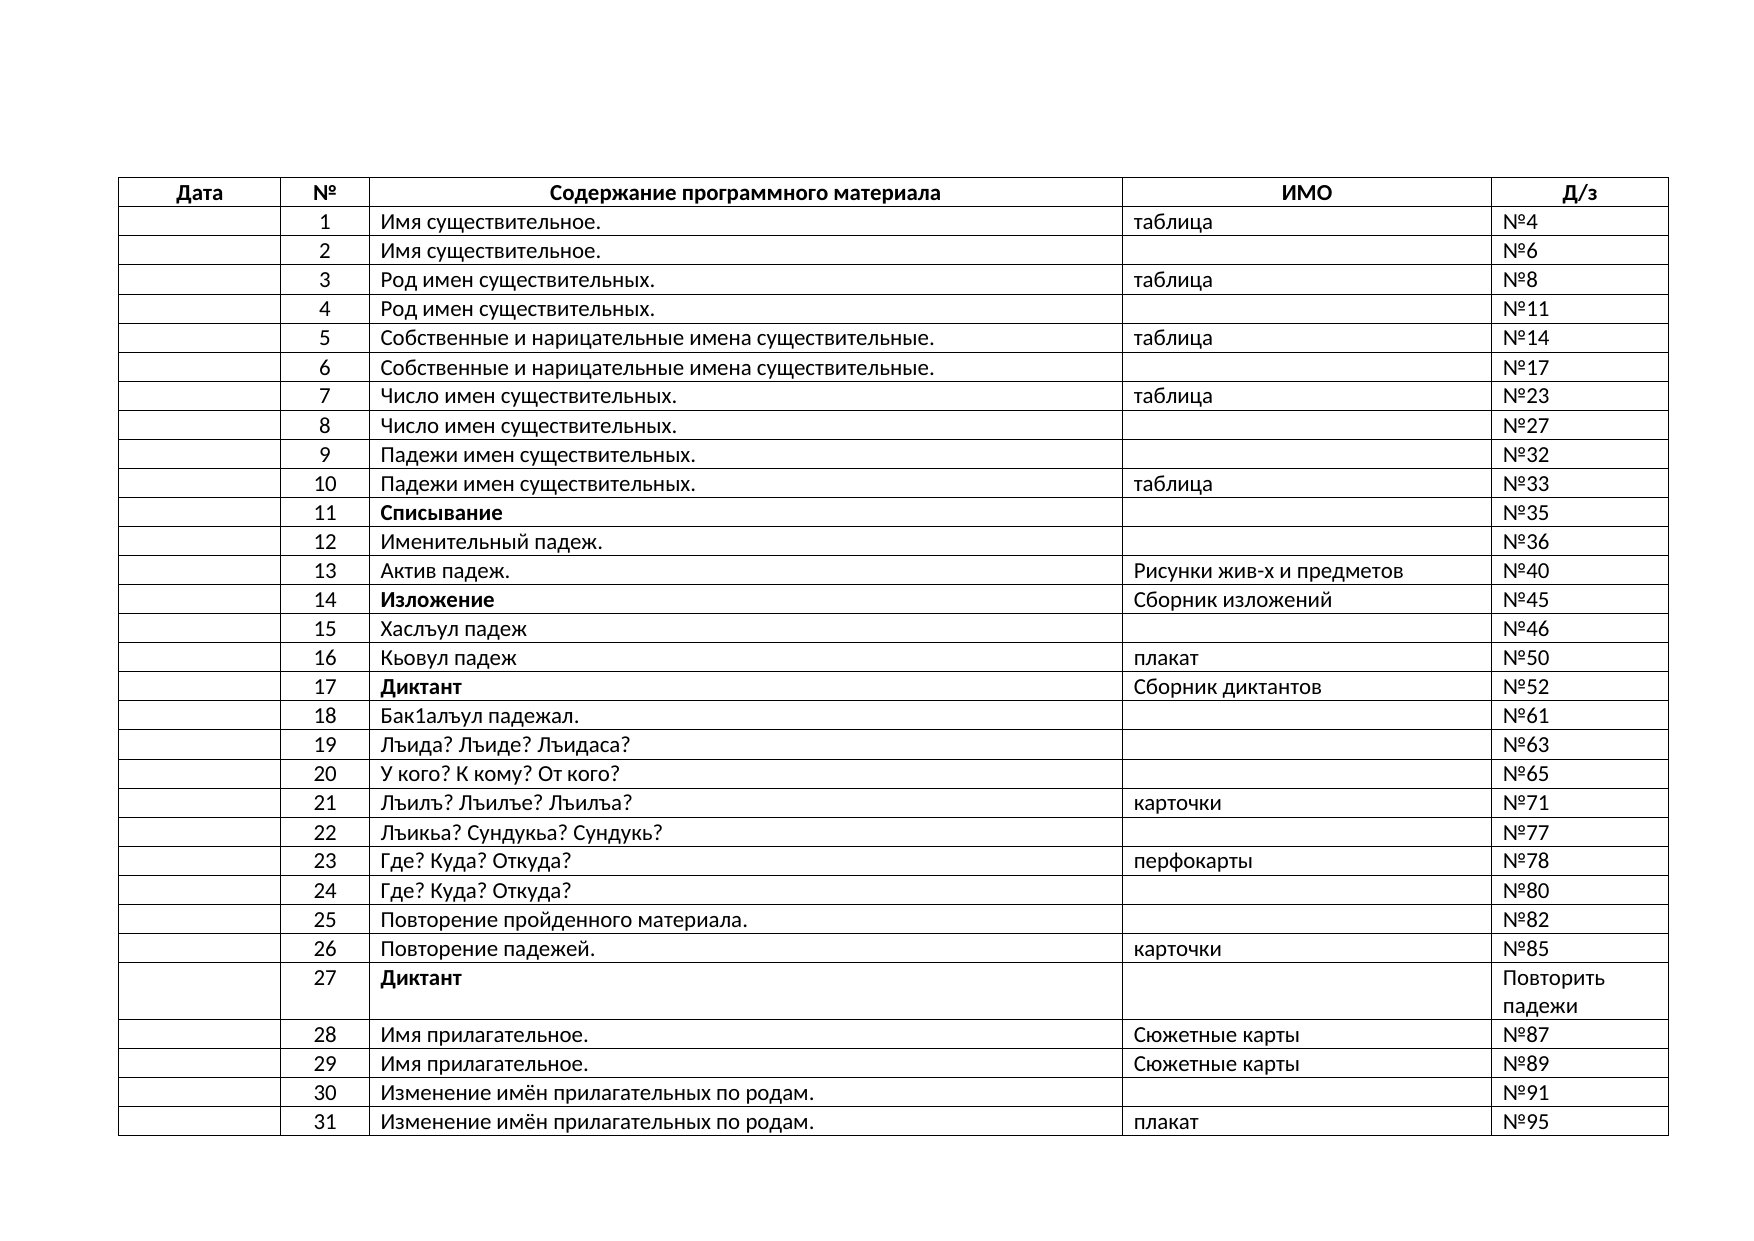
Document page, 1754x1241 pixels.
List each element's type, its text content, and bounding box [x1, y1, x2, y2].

table_cell [119, 789, 280, 817]
table_cell Сборник изложений [1123, 585, 1491, 613]
table_cell Изменение имён прилагательных по родам. [370, 1078, 1122, 1106]
table_cell [119, 207, 280, 235]
table_cell №85 [1492, 934, 1668, 962]
table_cell [119, 1020, 280, 1048]
table_cell №23 [1492, 382, 1668, 410]
table_header Д/з [1492, 178, 1668, 206]
table_cell [119, 556, 280, 584]
table_cell [119, 324, 280, 352]
table_cell №6 [1492, 236, 1668, 264]
table_cell 31 [281, 1107, 369, 1135]
table_cell №80 [1492, 876, 1668, 904]
table_header ИМО [1123, 178, 1491, 206]
table_cell Имя прилагательное. [370, 1049, 1122, 1077]
table_cell №50 [1492, 643, 1668, 671]
table_cell 1 [281, 207, 369, 235]
table_cell №46 [1492, 614, 1668, 642]
table_cell №91 [1492, 1078, 1668, 1106]
table_cell [1123, 730, 1491, 758]
table_cell [1123, 876, 1491, 904]
table_cell №36 [1492, 527, 1668, 555]
table_cell №14 [1492, 324, 1668, 352]
table_cell №87 [1492, 1020, 1668, 1048]
table_header № [281, 178, 369, 206]
table_cell таблица [1123, 265, 1491, 293]
table_cell Повторение падежей. [370, 934, 1122, 962]
table_cell Число имен существительных. [370, 411, 1122, 439]
table_cell Сюжетные карты [1123, 1020, 1491, 1048]
table_cell 26 [281, 934, 369, 962]
table_cell №17 [1492, 353, 1668, 381]
table_cell №4 [1492, 207, 1668, 235]
table_cell №89 [1492, 1049, 1668, 1077]
table_cell Изменение имён прилагательных по родам. [370, 1107, 1122, 1135]
table_cell таблица [1123, 207, 1491, 235]
table_cell 11 [281, 498, 369, 526]
table_cell Хаслъул падеж [370, 614, 1122, 642]
table_cell [1123, 498, 1491, 526]
table_cell карточки [1123, 789, 1491, 817]
table_cell [1123, 614, 1491, 642]
table_cell 27 [281, 963, 369, 1019]
table_cell плакат [1123, 1107, 1491, 1135]
table_cell Списывание [370, 498, 1122, 526]
table_cell №52 [1492, 672, 1668, 700]
table_cell 13 [281, 556, 369, 584]
table_cell таблица [1123, 469, 1491, 497]
table_cell таблица [1123, 324, 1491, 352]
table_cell №40 [1492, 556, 1668, 584]
table_cell [1123, 1078, 1491, 1106]
table_cell №35 [1492, 498, 1668, 526]
table_cell [119, 469, 280, 497]
table_cell [119, 527, 280, 555]
table_cell [119, 701, 280, 729]
table_cell Кьовул падеж [370, 643, 1122, 671]
table_cell [1123, 818, 1491, 846]
table_cell 4 [281, 295, 369, 322]
table_cell Диктант [370, 963, 1122, 1019]
table_cell Лъилъ? Лъилъе? Лъилъа? [370, 789, 1122, 817]
table_cell Имя существительное. [370, 236, 1122, 264]
table_cell [1123, 353, 1491, 381]
table_cell [119, 847, 280, 875]
table_cell [119, 905, 280, 933]
table_cell [1123, 411, 1491, 439]
table_cell №78 [1492, 847, 1668, 875]
table_cell №45 [1492, 585, 1668, 613]
table_cell 3 [281, 265, 369, 293]
table_cell 6 [281, 353, 369, 381]
table_cell 25 [281, 905, 369, 933]
table_cell 23 [281, 847, 369, 875]
table_cell 18 [281, 701, 369, 729]
table_cell Род имен существительных. [370, 295, 1122, 322]
table_cell №33 [1492, 469, 1668, 497]
table_cell 7 [281, 382, 369, 410]
table_cell [119, 643, 280, 671]
table_cell [119, 440, 280, 468]
table_cell [1123, 905, 1491, 933]
table_cell Изложение [370, 585, 1122, 613]
table_cell [119, 265, 280, 293]
table_cell плакат [1123, 643, 1491, 671]
table_cell таблица [1123, 382, 1491, 410]
table_cell Имя существительное. [370, 207, 1122, 235]
table_cell Падежи имен существительных. [370, 440, 1122, 468]
table_cell 10 [281, 469, 369, 497]
table_cell [119, 614, 280, 642]
table_cell Число имен существительных. [370, 382, 1122, 410]
table_cell №82 [1492, 905, 1668, 933]
table_cell 20 [281, 760, 369, 787]
table_cell 8 [281, 411, 369, 439]
table_cell [119, 876, 280, 904]
table_cell 17 [281, 672, 369, 700]
table_cell Актив падеж. [370, 556, 1122, 584]
table_cell [119, 760, 280, 787]
table_cell 12 [281, 527, 369, 555]
table_cell [119, 498, 280, 526]
table_cell Диктант [370, 672, 1122, 700]
table_cell 22 [281, 818, 369, 846]
table_cell 21 [281, 789, 369, 817]
table_cell 24 [281, 876, 369, 904]
table_cell Имя прилагательное. [370, 1020, 1122, 1048]
table_cell Лъида? Лъиде? Лъидаса? [370, 730, 1122, 758]
table_cell [119, 818, 280, 846]
table_cell №63 [1492, 730, 1668, 758]
table_cell карточки [1123, 934, 1491, 962]
table_cell 5 [281, 324, 369, 352]
table_cell №11 [1492, 295, 1668, 322]
table_cell [119, 1078, 280, 1106]
table_cell №32 [1492, 440, 1668, 468]
table_cell Сборник диктантов [1123, 672, 1491, 700]
table_cell №65 [1492, 760, 1668, 787]
table_cell [119, 672, 280, 700]
table_cell Где? Куда? Откуда? [370, 847, 1122, 875]
table_cell 14 [281, 585, 369, 613]
table_cell Лъикьа? Сундукьа? Сундукь? [370, 818, 1122, 846]
table_cell Где? Куда? Откуда? [370, 876, 1122, 904]
table_cell Повторение пройденного материала. [370, 905, 1122, 933]
table_cell 9 [281, 440, 369, 468]
table_cell [1123, 236, 1491, 264]
table_cell [119, 963, 280, 1019]
table_cell [119, 1049, 280, 1077]
table_cell 29 [281, 1049, 369, 1077]
table_cell 19 [281, 730, 369, 758]
table_cell [119, 353, 280, 381]
table_cell [119, 934, 280, 962]
table_cell Рисунки жив-х и предметов [1123, 556, 1491, 584]
table_cell 15 [281, 614, 369, 642]
table_cell [1123, 963, 1491, 1019]
table_cell 2 [281, 236, 369, 264]
table_header Дата [119, 178, 280, 206]
table_cell Собственные и нарицательные имена существительные. [370, 353, 1122, 381]
table_cell 16 [281, 643, 369, 671]
table_cell [119, 295, 280, 322]
table_cell [119, 236, 280, 264]
table_cell [1123, 295, 1491, 322]
table_cell [1123, 701, 1491, 729]
table_cell №95 [1492, 1107, 1668, 1135]
table_cell Сюжетные карты [1123, 1049, 1491, 1077]
table_cell Повторить падежи [1492, 963, 1668, 1019]
table_cell [119, 411, 280, 439]
table_cell [1123, 527, 1491, 555]
table_cell [1123, 760, 1491, 787]
table_cell 30 [281, 1078, 369, 1106]
table_cell Род имен существительных. [370, 265, 1122, 293]
table_cell Бак1алъул падежал. [370, 701, 1122, 729]
table_cell [119, 1107, 280, 1135]
table_cell Падежи имен существительных. [370, 469, 1122, 497]
table_cell перфокарты [1123, 847, 1491, 875]
table_cell Собственные и нарицательные имена существительные. [370, 324, 1122, 352]
table_cell Именительный падеж. [370, 527, 1122, 555]
table_cell №61 [1492, 701, 1668, 729]
table_cell [1123, 440, 1491, 468]
table_cell [119, 382, 280, 410]
table_cell №8 [1492, 265, 1668, 293]
table_cell №71 [1492, 789, 1668, 817]
table_cell У кого? К кому? От кого? [370, 760, 1122, 787]
table_cell [119, 585, 280, 613]
table_cell №77 [1492, 818, 1668, 846]
table_cell [119, 730, 280, 758]
table_cell №27 [1492, 411, 1668, 439]
table_cell 28 [281, 1020, 369, 1048]
table_header Содержание программного материала [370, 178, 1122, 206]
